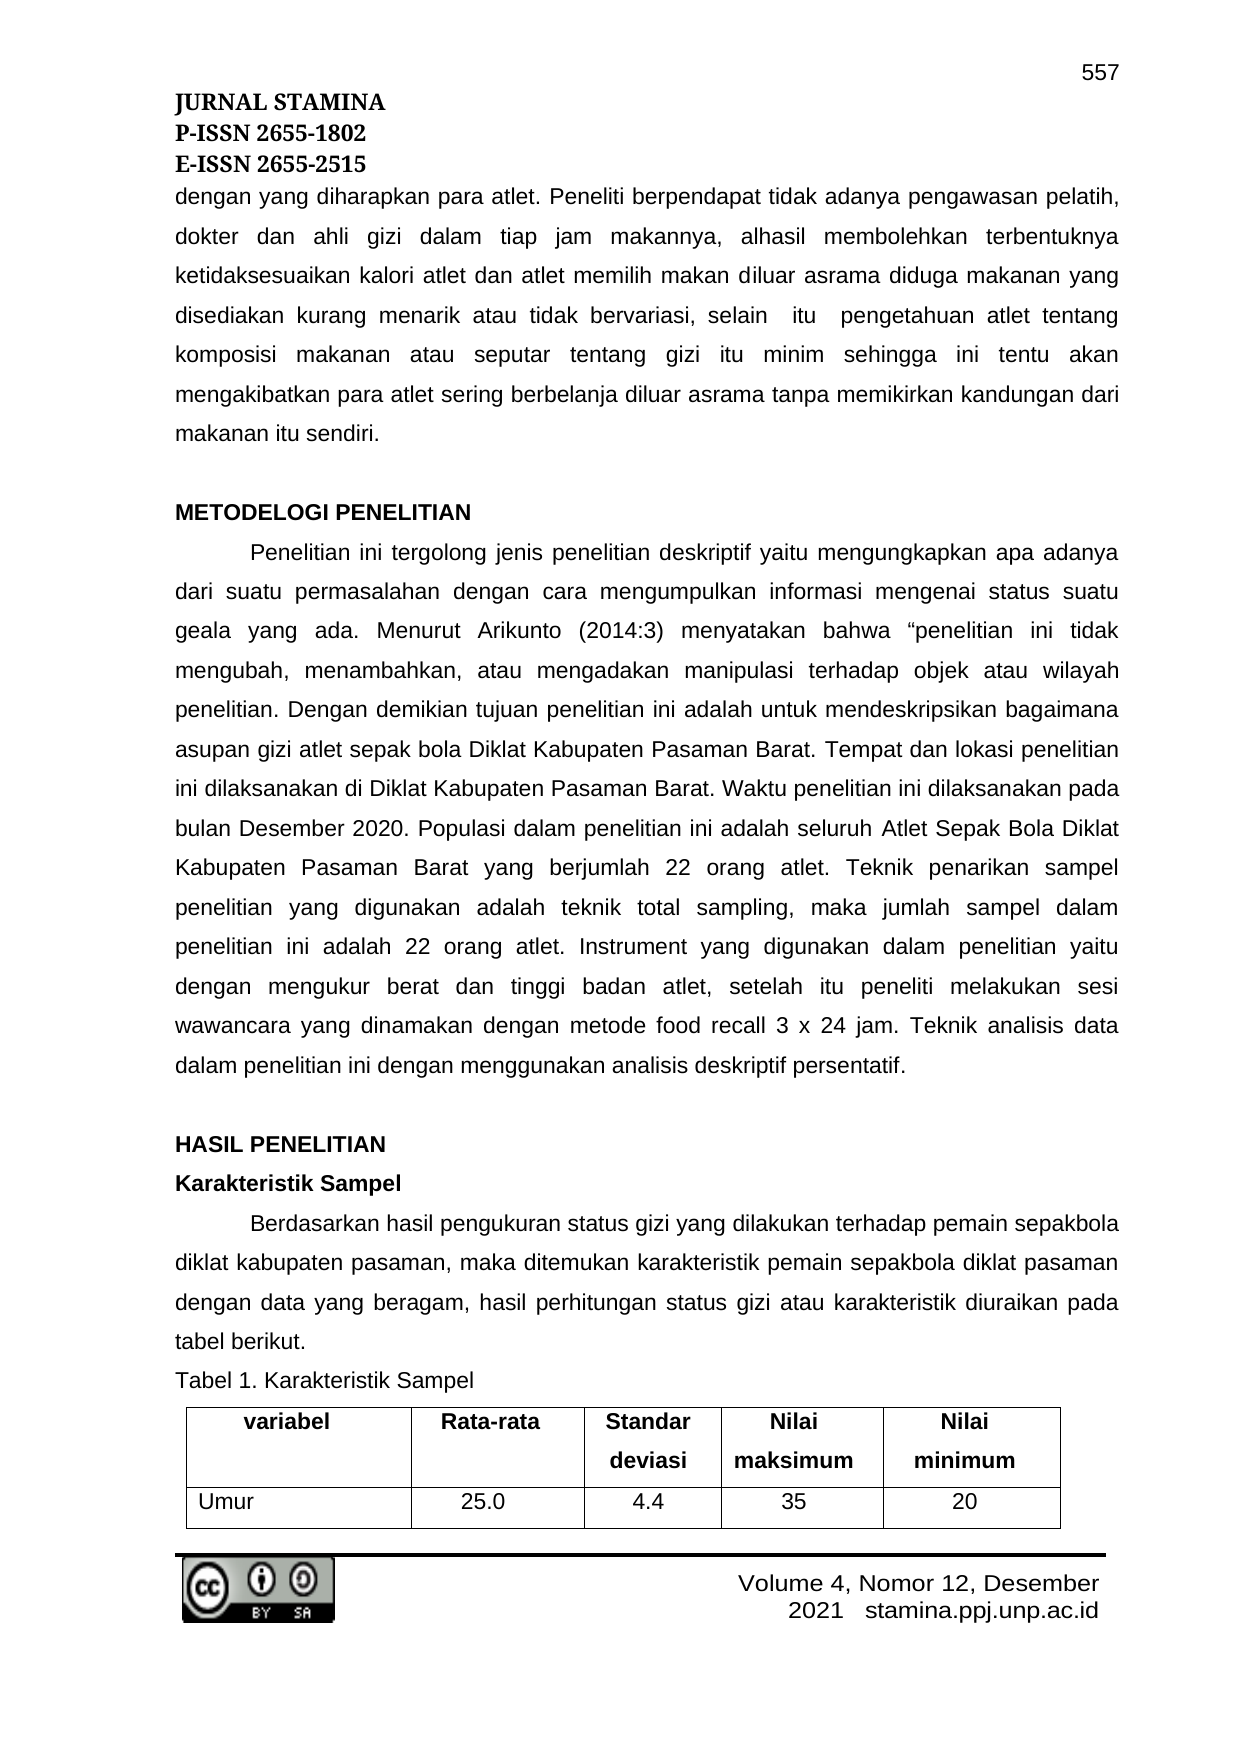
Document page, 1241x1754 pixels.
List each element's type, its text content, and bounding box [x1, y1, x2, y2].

text Berdasarkan hasil pengukuran status gizi yang dilakukan terhadap pemain sepakbola diklat kabupaten pasaman, maka ditemukan karakteristik pemain sepakbola diklat pasaman dengan data yang beragam, hasil perhitungan status gizi atau karakteristik diuraikan pada tabel berikut. [175, 1209, 1119, 1354]
table_cell 4.4 [585, 1488, 721, 1527]
text HASIL PENELITIAN [175, 1131, 1119, 1157]
text METODELOGI PENELITIAN [175, 499, 1119, 525]
table_cell Umur [187, 1488, 411, 1527]
table_cell 20 [884, 1488, 1060, 1527]
table_cell 25.0 [412, 1488, 584, 1527]
picture [182, 1557, 335, 1623]
table_cell 35 [722, 1488, 883, 1527]
table_header Rata-rata [412, 1408, 584, 1487]
table_header variabel [187, 1408, 411, 1487]
table_header Nilai maksimum [722, 1408, 883, 1487]
table_header Standar deviasi [585, 1408, 721, 1487]
text Tabel 1. Karakteristik Sampel [175, 1367, 1119, 1394]
table_header Nilai minimum [884, 1408, 1060, 1487]
text Penelitian ini tergolong jenis penelitian deskriptif yaitu mengungkapkan apa adanya dari suatu permasalahan dengan cara mengumpulkan informasi mengenai status suatu geala yang ada. Menurut Arikunto (2014:3) menyatakan bahwa “penelitian ini tidak mengubah, menambahkan, atau mengadakan manipulasi terhadap objek atau wilayah penelitian. Dengan demikian tujuan penelitian ini adalah untuk mendeskripsikan bagaimana asupan gizi atlet sepak bola Diklat Kabupaten Pasaman Barat. Tempat dan lokasi penelitian ini dilaksanakan di Diklat Kabupaten Pasaman Barat. Waktu penelitian ini dilaksanakan pada bulan Desember 2020. Populasi dalam penelitian ini adalah seluruh Atlet Sepak Bola Diklat Kabupaten Pasaman Barat yang berjumlah 22 orang atlet. Teknik penarikan sampel penelitian yang digunakan adalah teknik total sampling, maka jumlah sampel dalam penelitian ini adalah 22 orang atlet. Instrument yang digunakan dalam penelitian yaitu dengan mengukur berat dan tinggi badan atlet, setelah itu peneliti melakukan sesi wawancara yang dinamakan dengan metode food recall 3 x 24 jam. Teknik analisis data dalam penelitian ini dengan menggunakan analisis deskriptif persentatif. [175, 538, 1119, 1078]
text Karakteristik Sampel [175, 1170, 1119, 1196]
